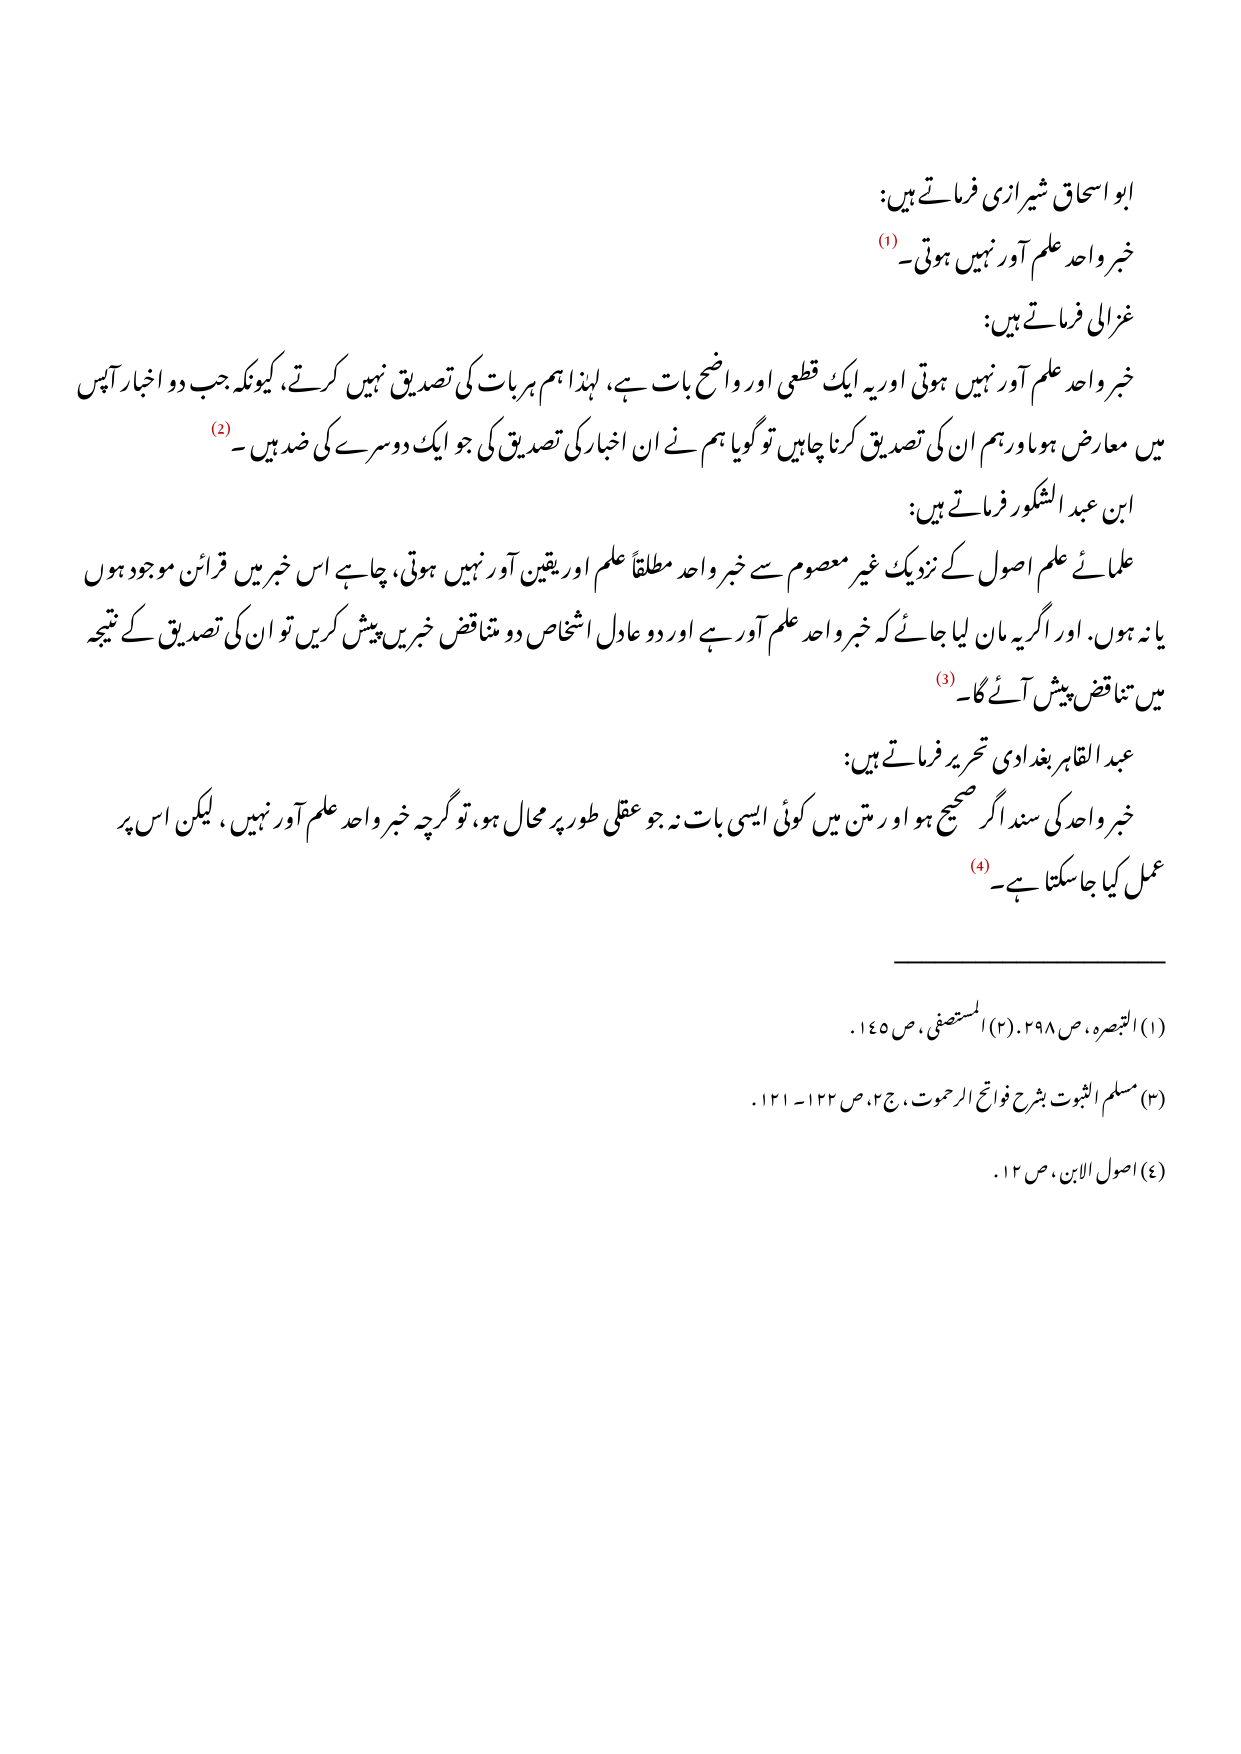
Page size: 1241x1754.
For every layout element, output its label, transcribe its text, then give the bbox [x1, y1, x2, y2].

text (٤) اصول الابن ، ص ١٢ . [75, 1143, 1165, 1189]
text خبر واحد علم آور نہیں ہوتی۔(1) [75, 219, 1165, 281]
text خبر واحد علم آور نہیں ہوتی اور یہ ایک قطعی اور واضح بات ہے، لہٰذا ہم ہر بات کی تصدیق نہیں کرتے، کیونکہ جب دو اخبار آپس میں معارض ہوںاورہم ان کی تصدیق کرنا چاہیں تو گویا ہم نے ان اخبار کی تصدیق کی جو ایک دوسرے کی ضد ہیں ۔(2) [75, 344, 1165, 469]
text ابن عبد الشکور فرماتے ہیں: [75, 469, 1165, 531]
text علمائے علم اصول کے نزدیک غیر معصوم سے خبر واحد مطلقاً علم اور یقین آور نہیں ہوتی، چاہے اس خبر میں قرائن موجود ہوں یا نہ ہوں. اور اگر یہ مان لیا جائے کہ خبر واحد علم آور ہے اور دو عادل اشخاص دو متناقض خبریں پیش کریں تو ان کی تصدیق کے نتیجہ میں تناقض پیش آئے گا۔(3) [75, 531, 1165, 719]
text (٣) مسلم الثبوت بشرح فواتح الرحموت ، ج٢، ص ١٢٢۔ ١٢١ . [75, 1071, 1165, 1118]
text خبر واحد کی سند اگر صحیح ہو او ر متن میں کوئی ایسی بات نہ جو عقلی طور پر محال ہو، تو گرچہ خبر واحد علم آور نہیں ، لیکن اس پر عمل کیا جاسکتا ہے۔(4) [75, 781, 1165, 906]
text ابو اسحاق شیرازی فرماتے ہیں: [75, 156, 1165, 219]
text غزالی فرماتے ہیں: [75, 281, 1165, 344]
text عبد القاہر بغدادی تحریر فرماتے ہیں: [75, 719, 1165, 781]
text ____________________ [75, 906, 1165, 974]
text (١) التبصرہ ، ص ٢٩٨ . (٢) المستصفی ، ص ١٤٥ . [75, 999, 1165, 1046]
